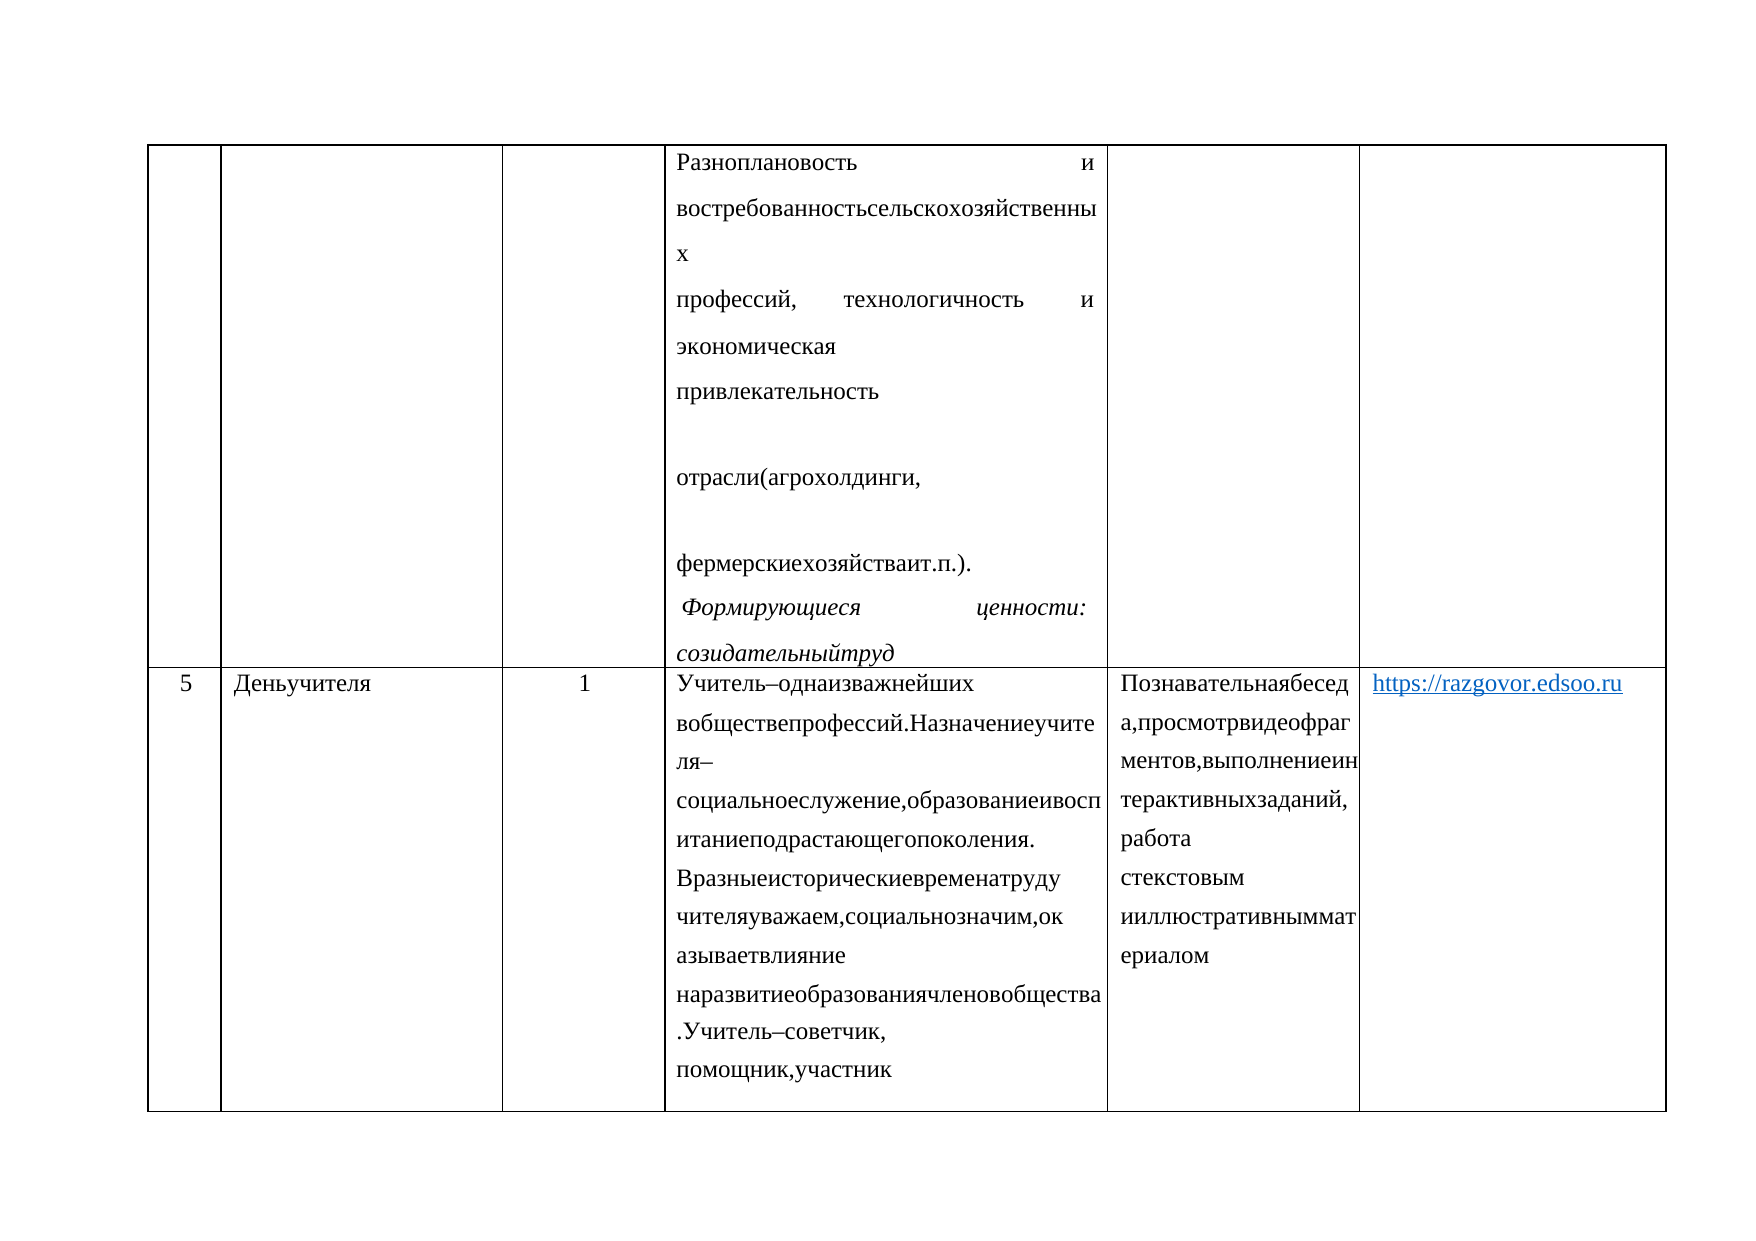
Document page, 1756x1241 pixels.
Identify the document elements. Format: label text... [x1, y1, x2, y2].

table_header [503, 146, 664, 666]
table_header [1360, 146, 1665, 666]
table_cell Деньучителя [222, 668, 502, 1111]
table_header [149, 146, 220, 666]
table_cell Учитель–однаизважнейших вобществепрофессий.Назначениеучителя–социальноеслужение,образованиеивоспитаниеподрастающегопоколения. Вразныеисторическиевременатрудучителяуважаем,социальнозначим,оказываетвлияние наразвитиеобразованиячленовобщества.Учитель–советчик, помощник,участник [666, 668, 1107, 1111]
table_cell 1 [503, 668, 664, 1111]
table_header [1108, 146, 1359, 666]
table_cell https://razgovor.edsoo.ru [1360, 668, 1665, 1111]
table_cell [1108, 668, 1359, 1111]
table_header [222, 146, 502, 666]
table_header Разноплановость и востребованностьсельскохозяйственных профессий, технологичность и экономическая привлекательность отрасли(агрохолдинги, фермерскиехозяйстваит.п.). Формирующиеся ценности: созидательныйтруд [666, 146, 1107, 666]
table_cell 5 [149, 668, 220, 1111]
